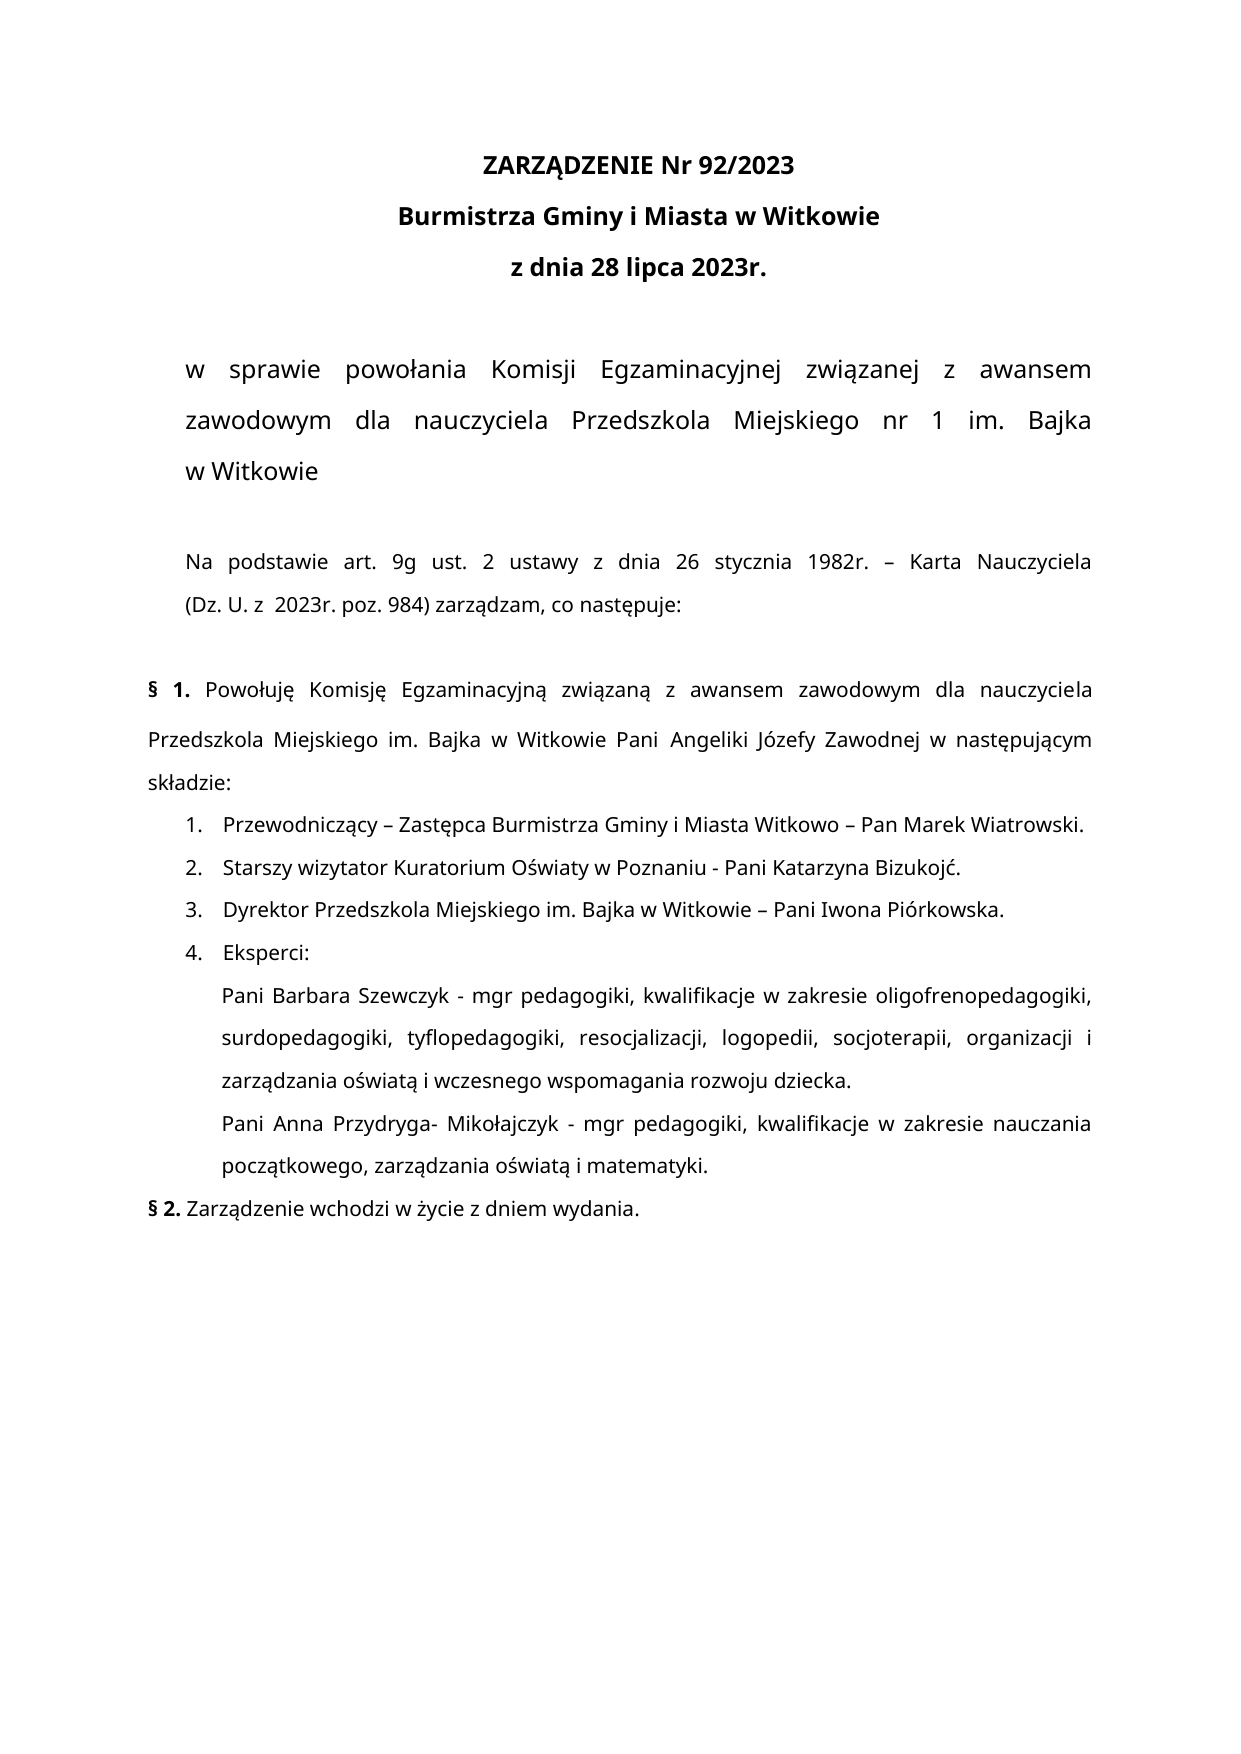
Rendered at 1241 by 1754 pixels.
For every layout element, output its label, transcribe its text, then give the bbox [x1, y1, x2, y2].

list Przewodniczący – Zastępca Burmistrza Gminy i Miasta Witkowo – Pan Marek Wiatrowski. [185, 810, 1093, 839]
text Pani Barbara Szewczyk - mgr pedagogiki, kwalifikacje w zakresie oligofrenopedagogiki, surdopedagogiki, tyflopedagogiki, resocjalizacji, logopedii, socjoterapii, organizacji i zarządzania oświatą i wczesnego wspomagania rozwoju dziecka. [221, 981, 1093, 1094]
text § 1. Powołuję Komisję Egzaminacyjną związaną z awansem zawodowym dla nauczyciela Przedszkola Miejskiego im. Bajka w Witkowie Pani Angeliki Józefy Zawodnej w następującym składzie: [148, 675, 1093, 796]
text Na podstawie art. 9g ust. 2 ustawy z dnia 26 stycznia 1982r. – Karta Nauczyciela (Dz. U. z 2023r. poz. 984) zarządzam, co następuje: [185, 547, 1093, 618]
text w sprawie powołania Komisji Egzaminacyjnej związanej z awansem zawodowym dla nauczyciela Przedszkola Miejskiego nr 1 im. Bajka w Witkowie [185, 352, 1093, 488]
text Pani Anna Przydryga- Mikołajczyk - mgr pedagogiki, kwalifikacje w zakresie nauczania początkowego, zarządzania oświatą i matematyki. [221, 1109, 1093, 1180]
text ZARZĄDZENIE Nr 92/2023 [185, 148, 1093, 182]
text Burmistrza Gminy i Miasta w Witkowie [185, 199, 1093, 233]
list Starszy wizytator Kuratorium Oświaty w Poznaniu - Pani Katarzyna Bizukojć. [185, 853, 1093, 881]
text § 2. Zarządzenie wchodzi w życie z dniem wydania. [148, 1194, 1093, 1222]
list Eksperci: [185, 938, 1093, 967]
list Dyrektor Przedszkola Miejskiego im. Bajka w Witkowie – Pani Iwona Piórkowska. [185, 896, 1093, 924]
text z dnia 28 lipca 2023r. [185, 250, 1093, 284]
